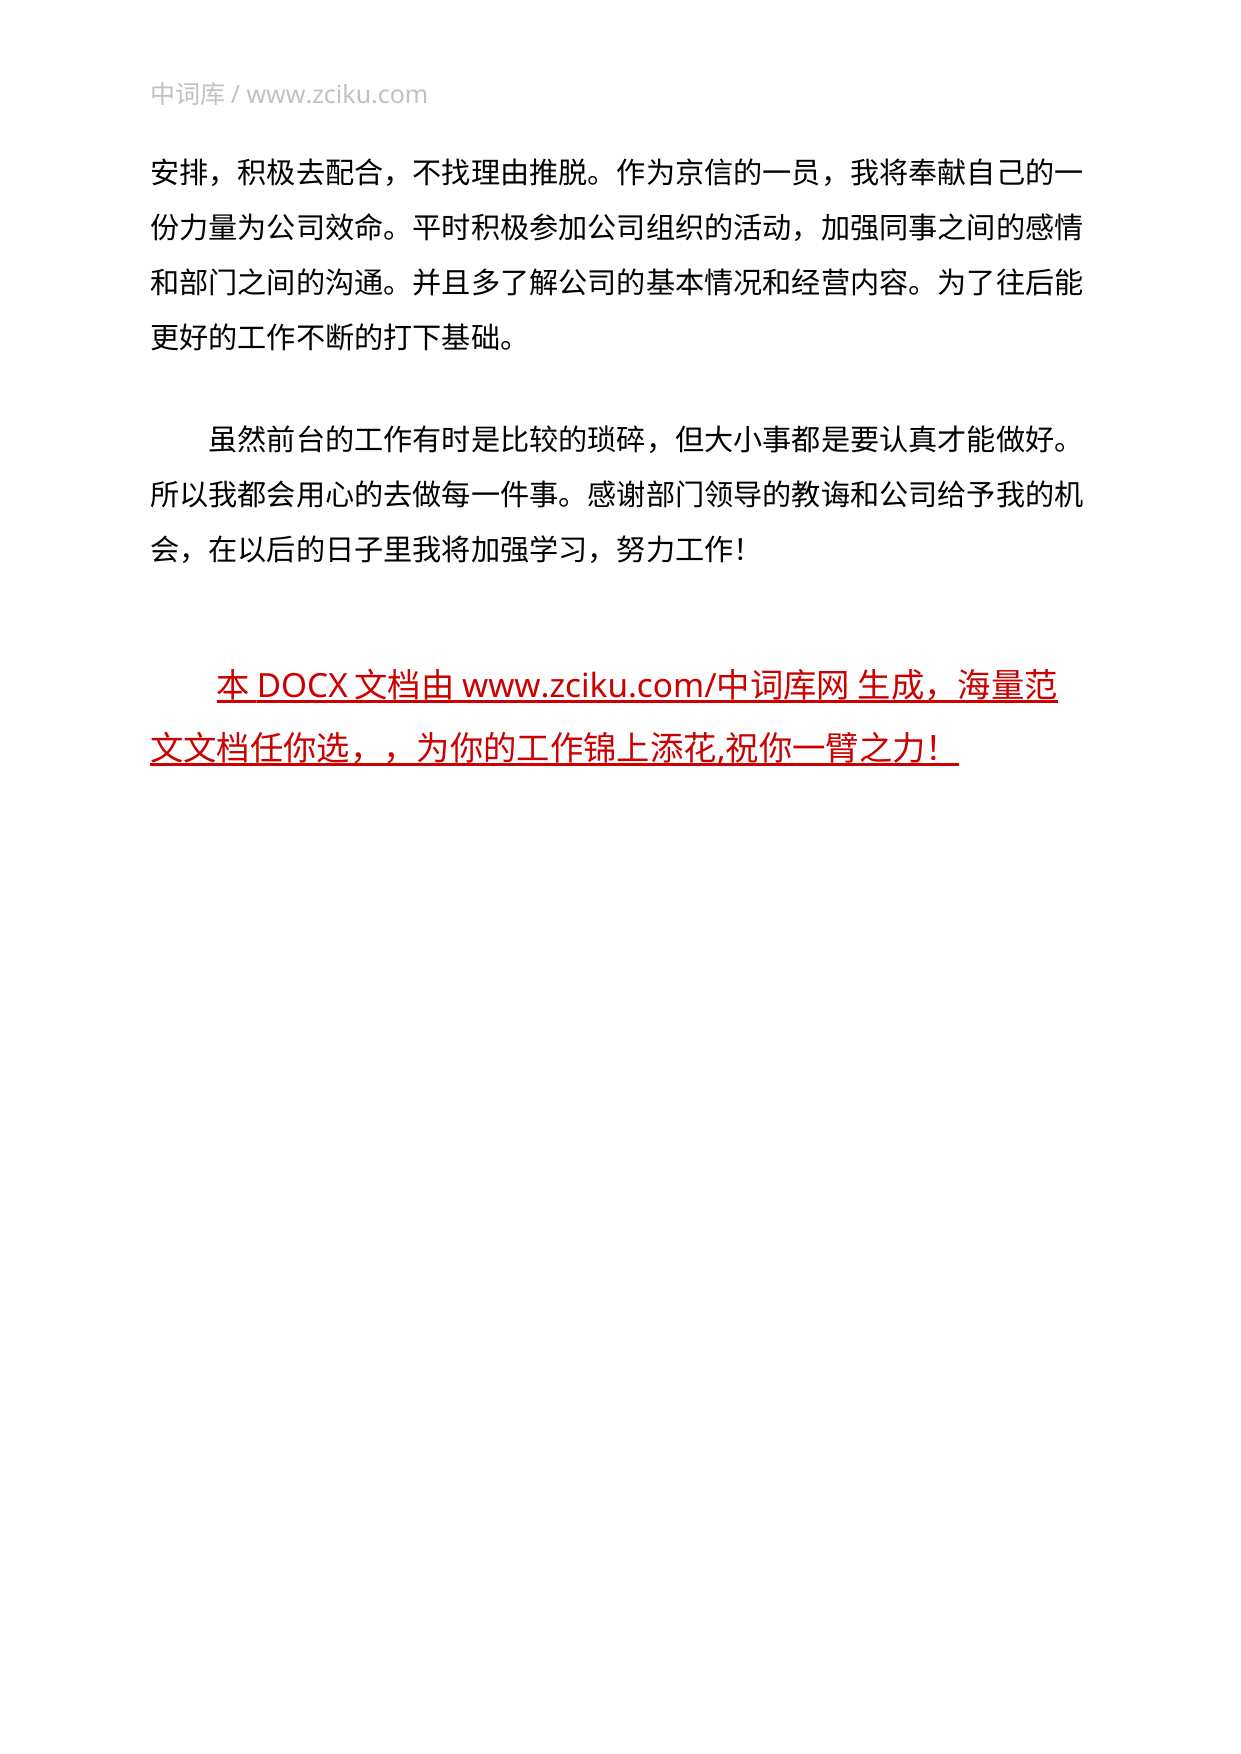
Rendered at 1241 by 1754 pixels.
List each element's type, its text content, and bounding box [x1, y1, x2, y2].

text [150, 150, 1090, 357]
text 虽然前台的工作有时是比较的琐碎，但大小事都是要认真才能做好。所以我都会用心的去做每一件事。感谢部门领导的教诲和公司给予我的机会，在以后的日子里我将加强学习，努力工作！ [150, 416, 1090, 568]
text 本DOCX文档由 www.zciku.com/中词库网 生成，海量范文文档任你选，，为你的工作锦上添花,祝你一臂之力！ [150, 659, 1090, 771]
